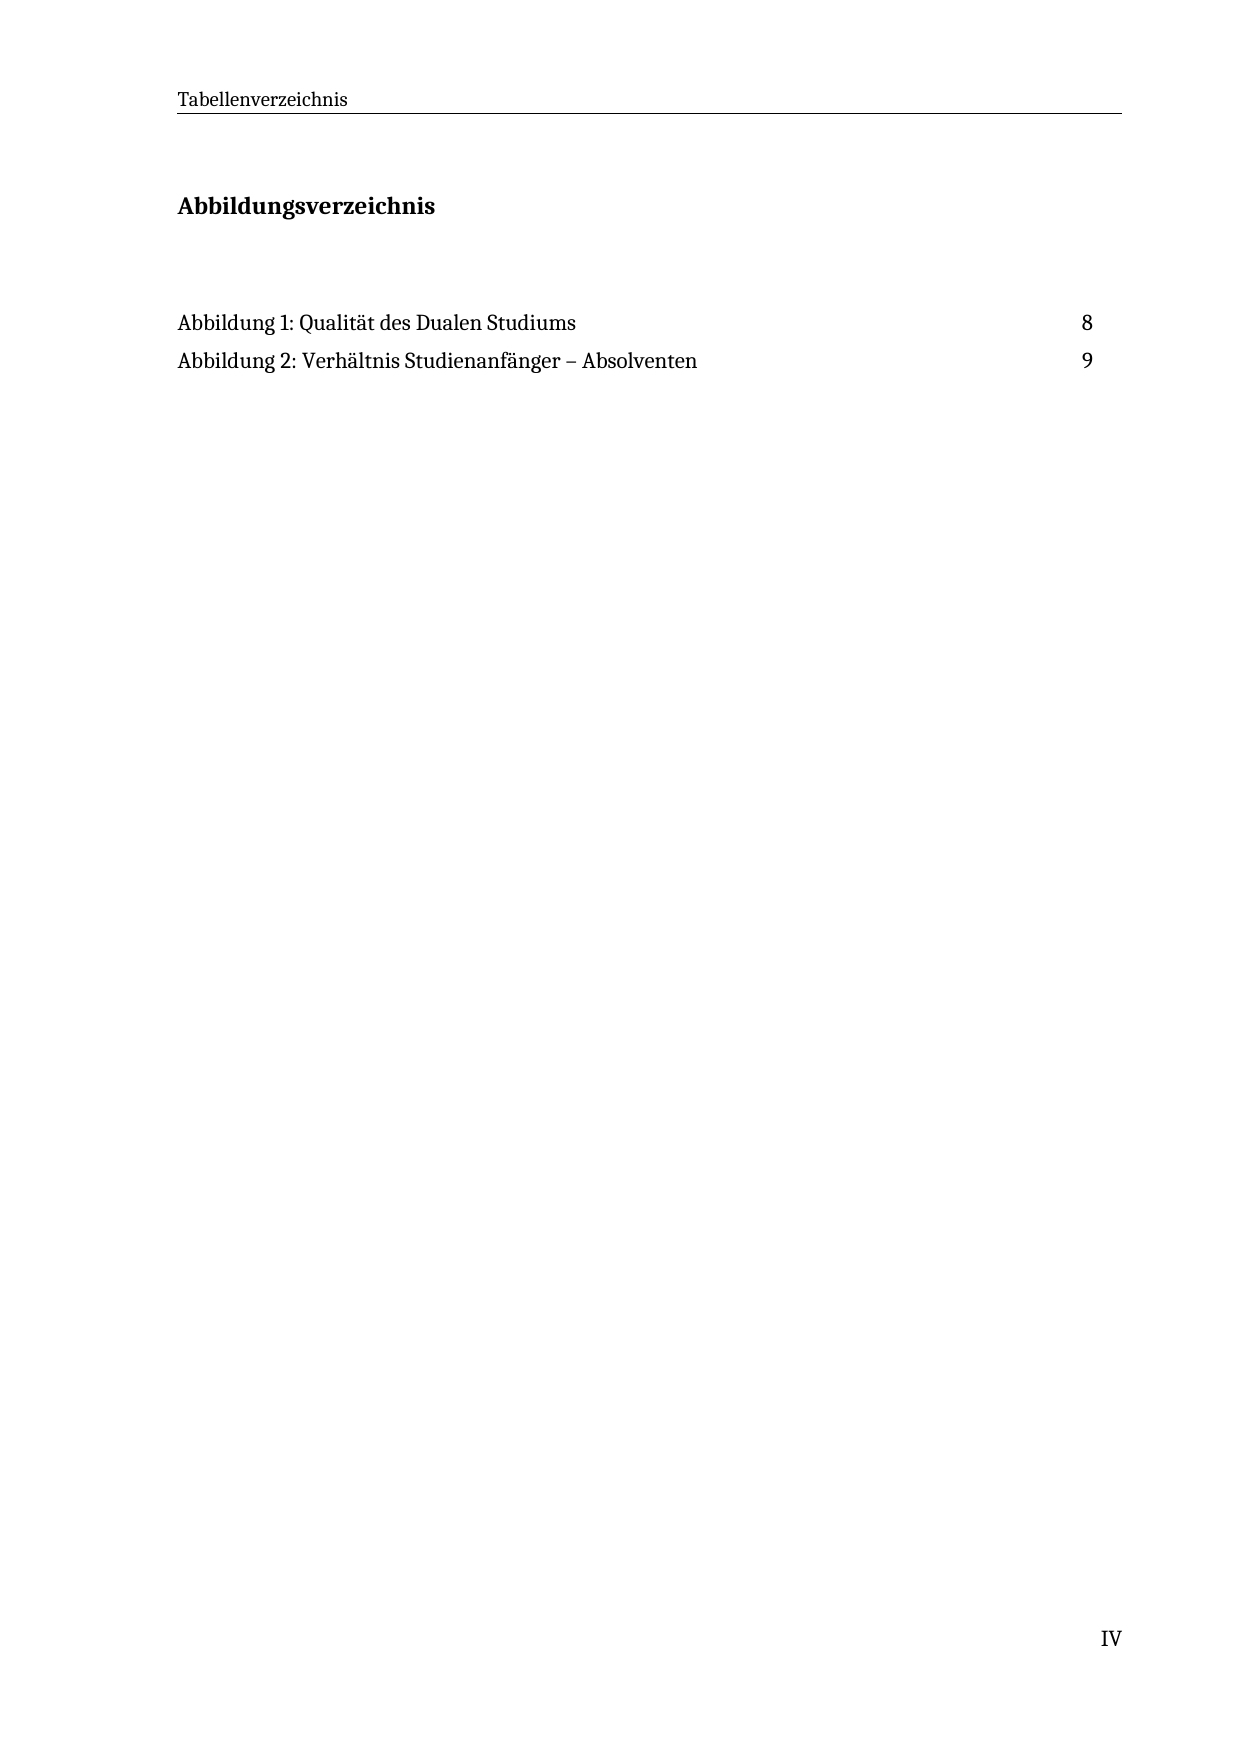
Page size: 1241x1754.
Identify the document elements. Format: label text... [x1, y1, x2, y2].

text Abbildungsverzeichnis [177, 156, 1122, 222]
text Abbildung 2: Verhältnis Studienanfänger – Absolventen 9 [177, 348, 1122, 374]
text Abbildung 1: Qualität des Dualen Studiums 8 [177, 309, 1122, 336]
